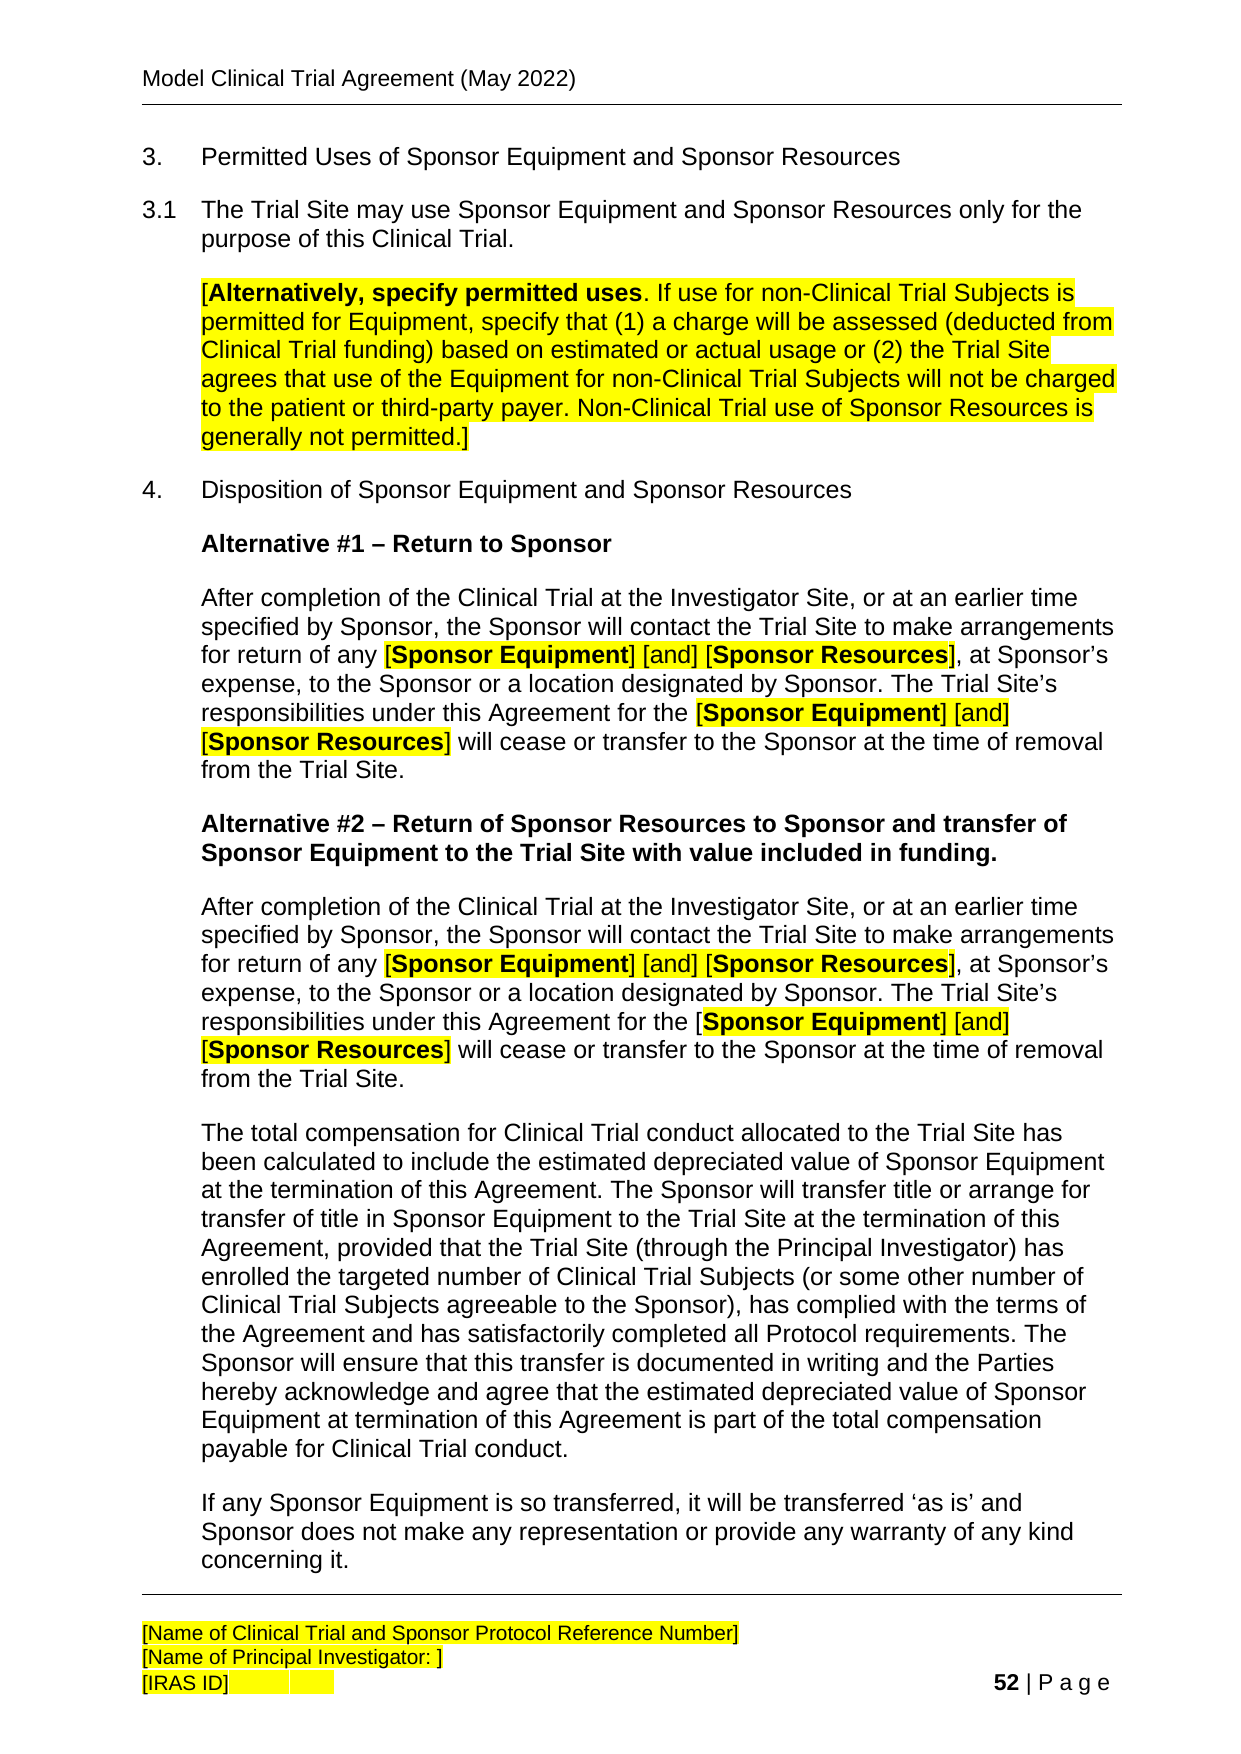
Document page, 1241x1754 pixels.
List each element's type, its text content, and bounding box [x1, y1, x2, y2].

text [Alternatively, specify permitted uses. If use for non-Clinical Trial Subjects is permitted for Equipment, specify that (1) a charge will be assessed (deducted from Clinical Trial funding) based on estimated or actual usage or (2) the Trial Site agrees that use of the Equipment for non-Clinical Trial Subjects will not be charged to the patient or third-party payer. Non-Clinical Trial use of Sponsor Resources is generally not permitted.] [469, 278, 1122, 451]
text If any Sponsor Equipment is so transferred, it will be transferred ‘as is’ and Sponsor does not make any representation or provide any warranty of any kind concerning it. [201, 1488, 1122, 1574]
text After completion of the Clinical Trial at the Investigator Site, or at an earlier time specified by Sponsor, the Sponsor will contact the Trial Site to make arrangements for return of any [Sponsor Equipment] [and] [Sponsor Resources], at Sponsor’s expense, to the Sponsor or a location designated by Sponsor. The Trial Site’s responsibilities under this Agreement for the [Sponsor Equipment] [and] [Sponsor Resources] will cease or transfer to the Sponsor at the time of removal from the Trial Site. [201, 892, 1122, 1093]
list Disposition of Sponsor Equipment and Sponsor Resources [142, 476, 1122, 504]
text After completion of the Clinical Trial at the Investigator Site, or at an earlier time specified by Sponsor, the Sponsor will contact the Trial Site to make arrangements for return of any [Sponsor Equipment] [and] [Sponsor Resources], at Sponsor’s expense, to the Sponsor or a location designated by Sponsor. The Trial Site’s responsibilities under this Agreement for the [Sponsor Equipment] [and] [Sponsor Resources] will cease or transfer to the Sponsor at the time of removal from the Trial Site. [201, 583, 1122, 784]
text Alternative #2 – Return of Sponsor Resources to Sponsor and transfer of Sponsor Equipment to the Trial Site with value included in funding. [201, 809, 1122, 867]
text The total compensation for Clinical Trial conduct allocated to the Trial Site has been calculated to include the estimated depreciated value of Sponsor Equipment at the termination of this Agreement. The Sponsor will transfer title or arrange for transfer of title in Sponsor Equipment to the Trial Site at the termination of this Agreement, provided that the Trial Site (through the Principal Investigator) has enrolled the targeted number of Clinical Trial Subjects (or some other number of Clinical Trial Subjects agreeable to the Sponsor), has complied with the terms of the Agreement and has satisfactorily completed all Protocol requirements. The Sponsor will ensure that this transfer is documented in writing and the Parties hereby acknowledge and agree that the estimated depreciated value of Sponsor Equipment at termination of this Agreement is part of the total compensation payable for Clinical Trial conduct. [201, 1118, 1122, 1463]
list Alternative #1 – Return to Sponsor [201, 529, 1122, 558]
text The Trial Site may use Sponsor Equipment and Sponsor Resources only for the purpose of this Clinical Trial. [142, 196, 1122, 253]
list Permitted Uses of Sponsor Equipment and Sponsor Resources [142, 142, 1122, 171]
